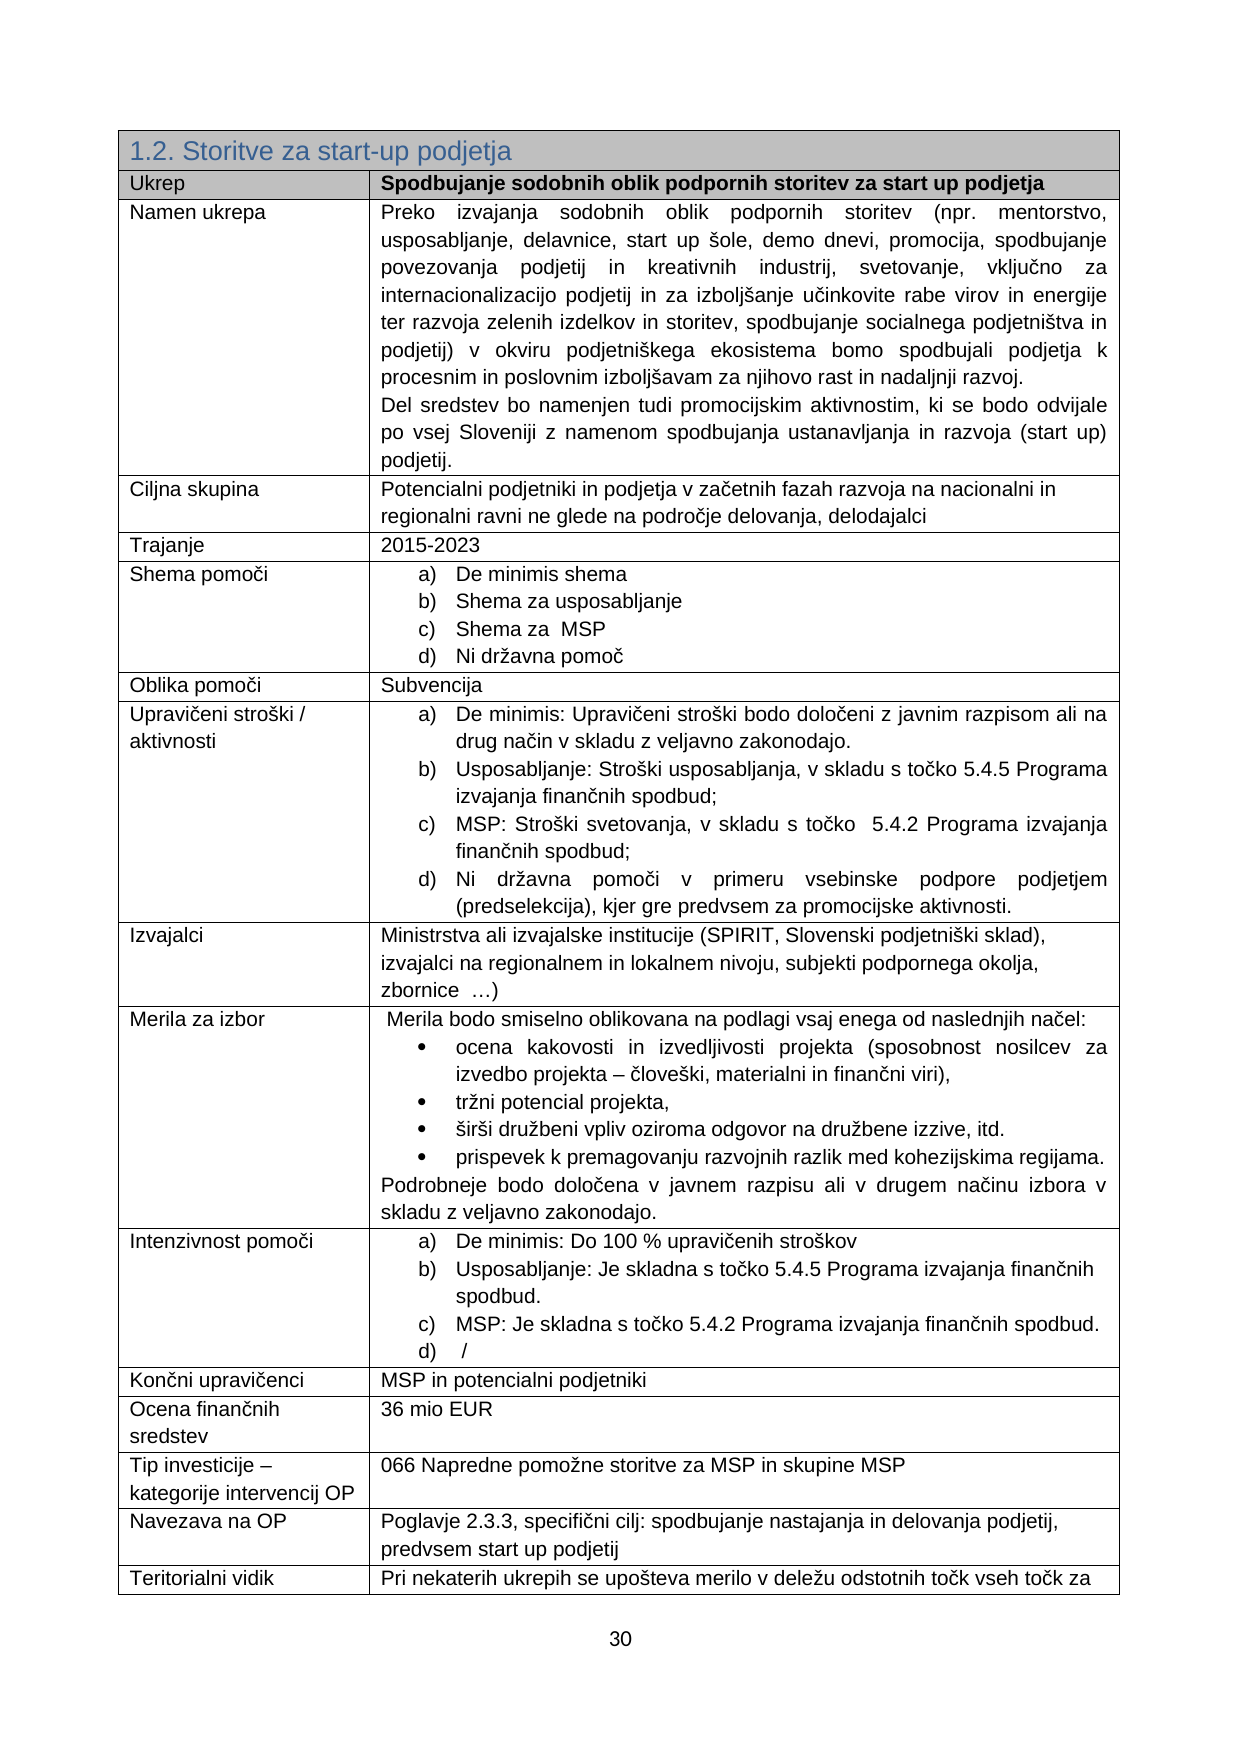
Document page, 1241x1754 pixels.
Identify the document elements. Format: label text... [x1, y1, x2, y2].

table_cell Spodbujanje sodobnih oblik podpornih storitev za start up podjetja [370, 171, 1119, 199]
table_cell Ocena finančnih sredstev [119, 1397, 369, 1452]
table_cell MSP in potencialni podjetniki [370, 1368, 1119, 1396]
table_cell Merila bodo smiselno oblikovana na podlagi vsaj enega od naslednjih načel: ocena kakovosti in izvedljivosti projekta (sposobnost nosilcev za izvedbo projekta – človeški, materialni in finančni viri), tržni potencial projekta, širši družbeni vpliv oziroma odgovor na družbene izzive, itd. prispevek k premagovanju razvojnih razlik med kohezijskima regijama. Podrobneje bodo določena v javnem razpisu ali v drugem načinu izbora v skladu z veljavno zakonodajo. [370, 1007, 1119, 1228]
table_cell Ukrep [119, 171, 369, 199]
table_cell Shema pomoči [119, 562, 369, 672]
table_cell Trajanje [119, 533, 369, 561]
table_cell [370, 1566, 1119, 1593]
table_cell Oblika pomoči [119, 673, 369, 701]
table_cell Subvencija [370, 673, 1119, 701]
table_cell Potencialni podjetniki in podjetja v začetnih fazah razvoja na nacionalni in regionalni ravni ne glede na področje delovanja, delodajalci [370, 476, 1119, 532]
table_cell Upravičeni stroški / aktivnosti [119, 702, 369, 922]
table_header 1.2. Storitve za start-up podjetja [119, 131, 1119, 170]
table_cell Preko izvajanja sodobnih oblik podpornih storitev (npr. mentorstvo, usposabljanje, delavnice, start up šole, demo dnevi, promocija, spodbujanje povezovanja podjetij in kreativnih industrij, svetovanje, vključno za internacionalizacijo podjetij in za izboljšanje učinkovite rabe virov in energije ter razvoja zelenih izdelkov in storitev, spodbujanje socialnega podjetništva in podjetij) v okviru podjetniškega ekosistema bomo spodbujali podjetja k procesnim in poslovnim izboljšavam za njihovo rast in nadaljnji razvoj. Del sredstev bo namenjen tudi promocijskim aktivnostim, ki se bodo odvijale po vsej Sloveniji z namenom spodbujanja ustanavljanja in razvoja (start up) podjetij. [370, 200, 1119, 475]
table_cell Izvajalci [119, 923, 369, 1006]
table_cell De minimis shema Shema za usposabljanje Shema za MSP Ni državna pomoč [370, 562, 1119, 672]
table_cell 36 mio EUR [370, 1397, 1119, 1452]
table_cell Namen ukrepa [119, 200, 369, 475]
table_cell Teritorialni vidik [119, 1566, 369, 1593]
table_cell Končni upravičenci [119, 1368, 369, 1396]
table_cell De minimis: Upravičeni stroški bodo določeni z javnim razpisom ali na drug način v skladu z veljavno zakonodajo. Usposabljanje: Stroški usposabljanja, v skladu s točko 5.4.5 Programa izvajanja finančnih spodbud; MSP: Stroški svetovanja, v skladu s točko 5.4.2 Programa izvajanja finančnih spodbud; Ni državna pomoči v primeru vsebinske podpore podjetjem (predselekcija), kjer gre predvsem za promocijske aktivnosti. [370, 702, 1119, 922]
table_cell Intenzivnost pomoči [119, 1229, 369, 1367]
table_cell De minimis: Do 100 % upravičenih stroškov Usposabljanje: Je skladna s točko 5.4.5 Programa izvajanja finančnih spodbud. MSP: Je skladna s točko 5.4.2 Programa izvajanja finančnih spodbud. / [370, 1229, 1119, 1367]
table_cell Tip investicije – kategorije intervencij OP [119, 1453, 369, 1508]
table_cell Merila za izbor [119, 1007, 369, 1228]
table_cell 066 Napredne pomožne storitve za MSP in skupine MSP [370, 1453, 1119, 1508]
table_cell Ministrstva ali izvajalske institucije (SPIRIT, Slovenski podjetniški sklad), izvajalci na regionalnem in lokalnem nivoju, subjekti podpornega okolja, zbornice …) [370, 923, 1119, 1006]
table_cell Poglavje 2.3.3, specifični cilj: spodbujanje nastajanja in delovanja podjetij, predvsem start up podjetij [370, 1509, 1119, 1564]
table_cell Navezava na OP [119, 1509, 369, 1564]
table_cell Ciljna skupina [119, 476, 369, 532]
table_cell 2015-2023 [370, 533, 1119, 561]
